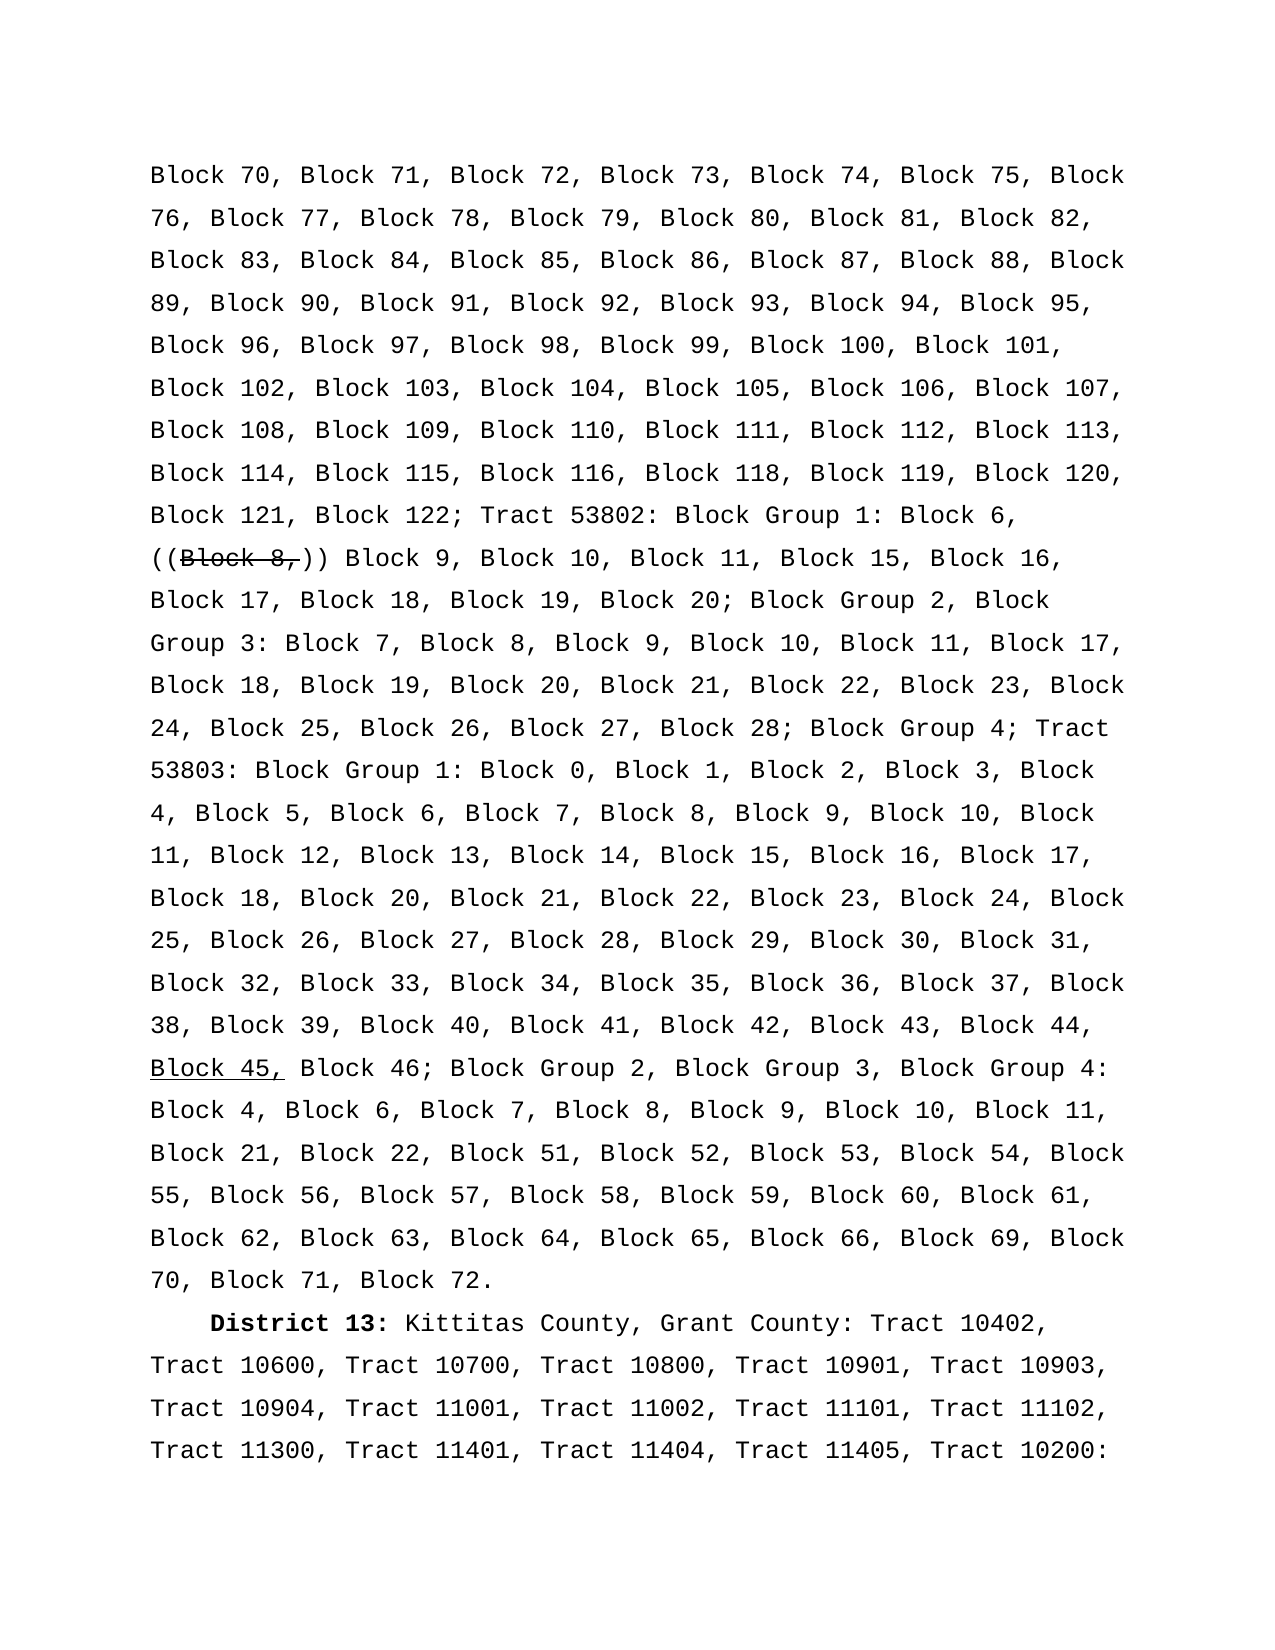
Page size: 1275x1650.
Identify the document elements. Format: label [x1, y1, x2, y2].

text [150, 150, 1125, 1297]
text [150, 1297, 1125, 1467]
